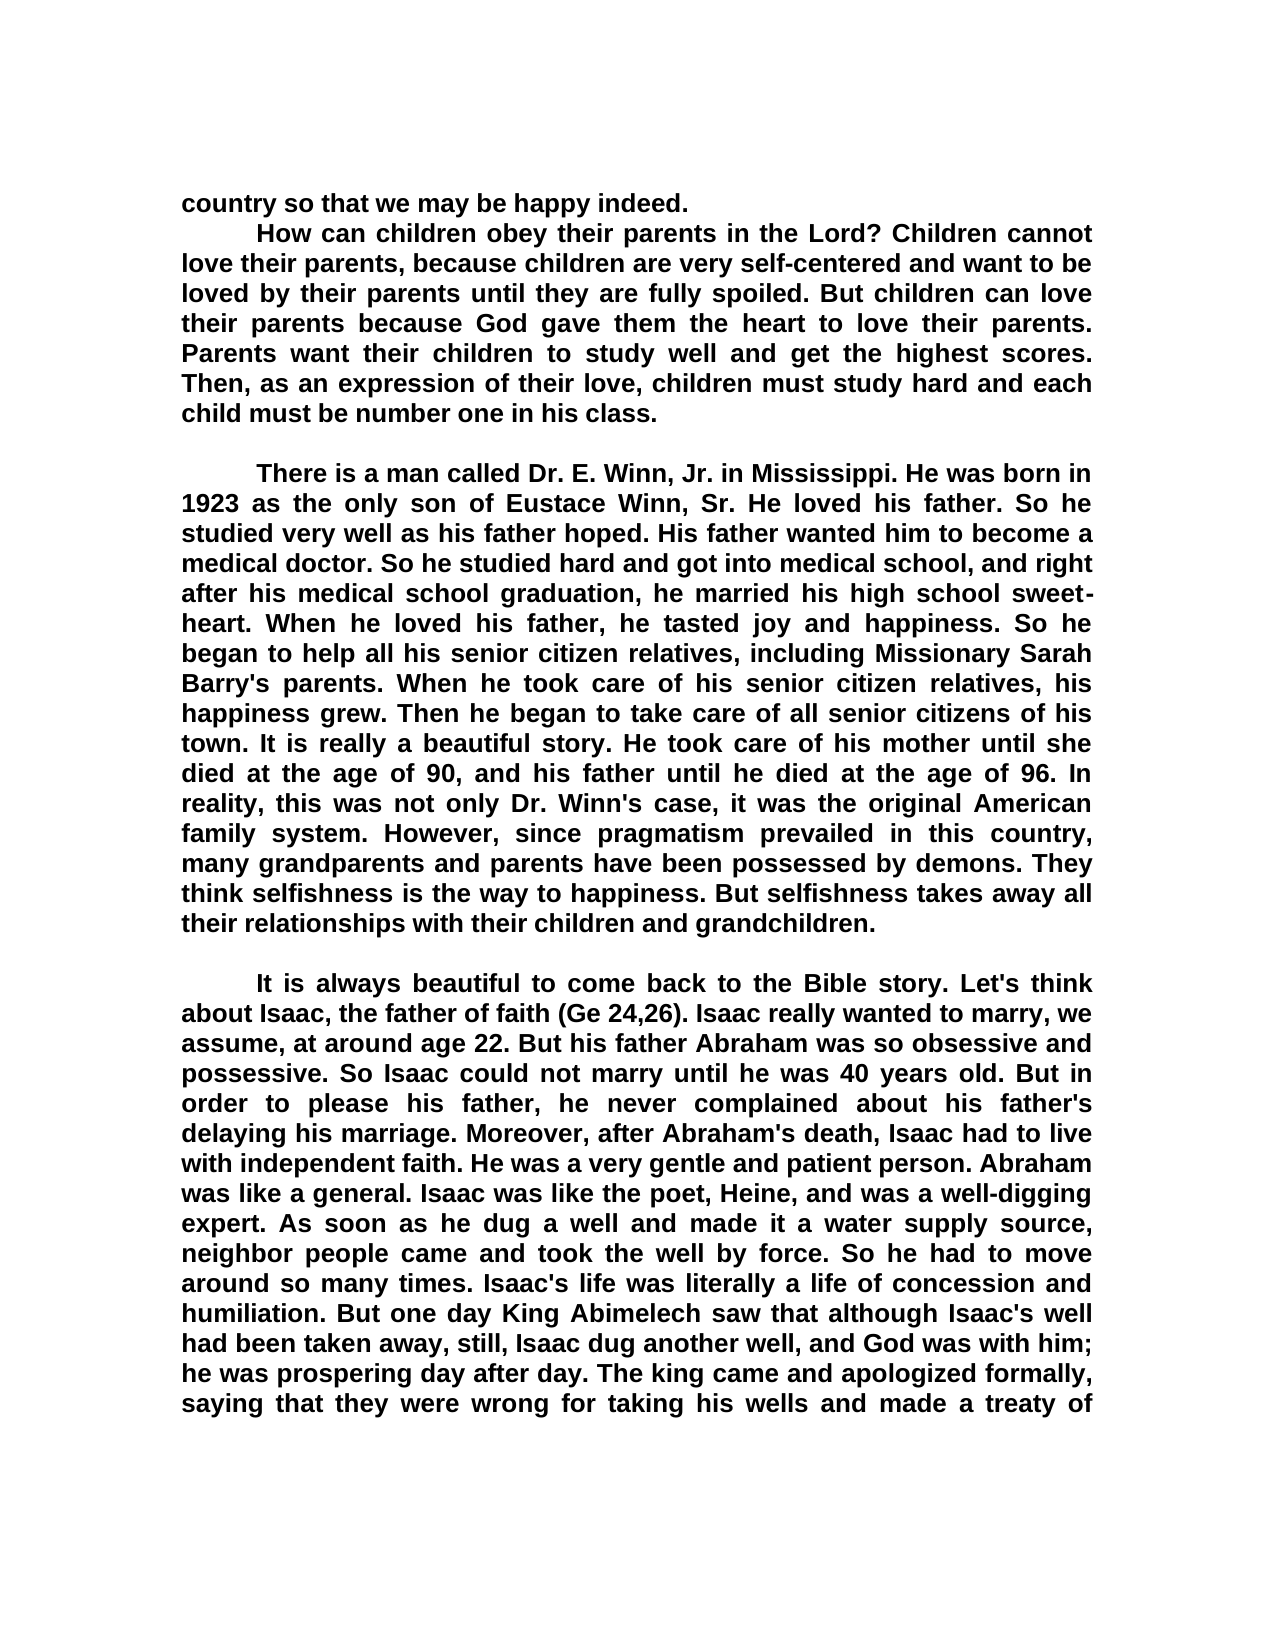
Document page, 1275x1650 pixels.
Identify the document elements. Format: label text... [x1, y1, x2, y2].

text There is a man called Dr. E. Winn, Jr. in Mississippi. He was born in 1923 as the only son of Eustace Winn, Sr. He loved his father. So he studied very well as his father hoped. His father wanted him to become a medical doctor. So he studied hard and got into medical school, and right after his medical school graduation, he married his high school sweetheart. When he loved his father, he tasted joy and happiness. So he began to help all his senior citizen relatives, including Missionary Sarah Barry's parents. When he took care of his senior citizen relatives, his happiness grew. Then he began to take care of all senior citizens of his town. It is really a beautiful story. He took care of his mother until she died at the age of 90, and his father until he died at the age of 96. In reality, this was not only Dr. Winn's case, it was the original American family system. However, since pragmatism prevailed in this country, many grandparents and parents have been possessed by demons. They think selfishness is the way to happiness. But selfishness takes away all their relationships with their children and grandchildren. [181, 457, 1094, 937]
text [181, 187, 1094, 217]
text How can children obey their parents in the Lord? Children cannot love their parents, because children are very self-centered and want to be loved by their parents until they are fully spoiled. But children can love their parents because God gave them the heart to love their parents. Parents want their children to study well and get the highest scores. Then, as an expression of their love, children must study hard and each child must be number one in his class. [181, 217, 1094, 427]
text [181, 967, 1094, 1417]
